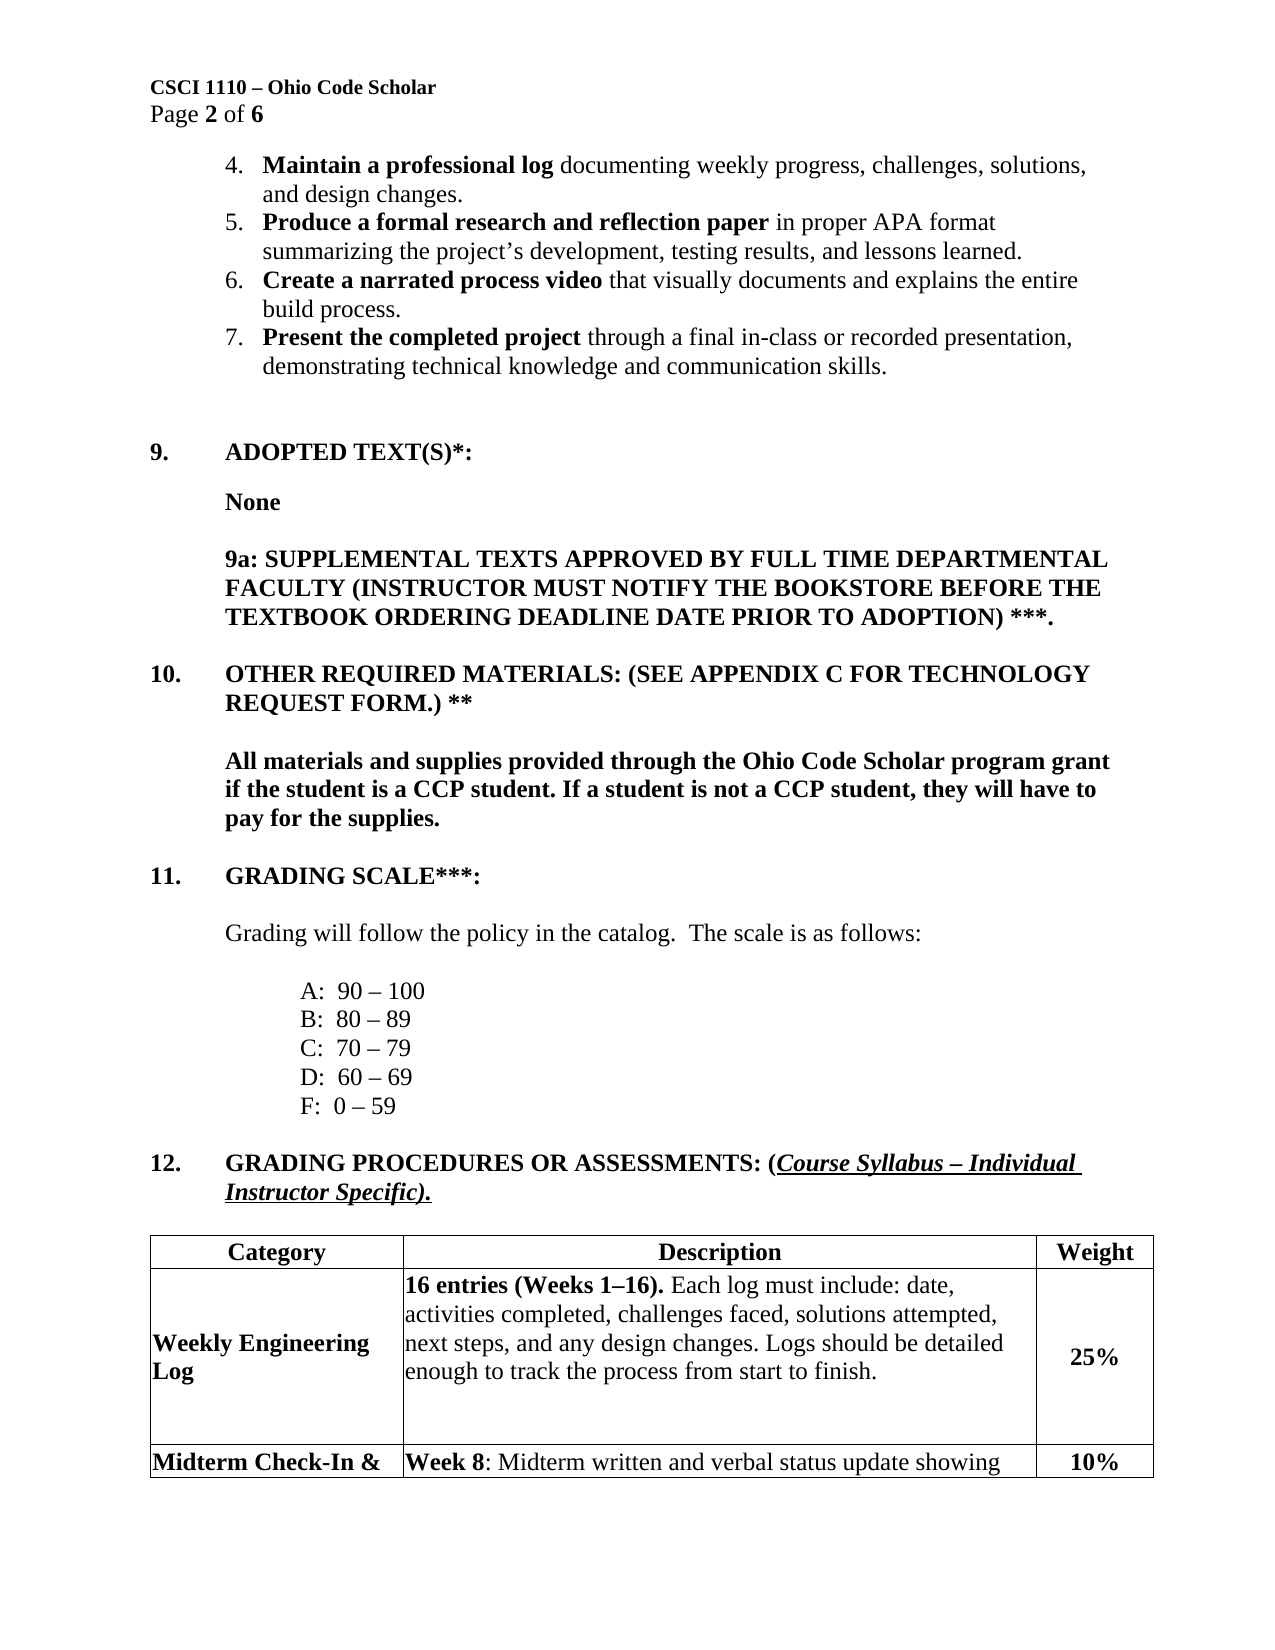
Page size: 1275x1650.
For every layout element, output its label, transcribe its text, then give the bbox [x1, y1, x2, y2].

text C: 70 – 79 [150, 1033, 1125, 1062]
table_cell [404, 1445, 1036, 1477]
text B: 80 – 89 [150, 1004, 1125, 1033]
text D: 60 – 69 [150, 1062, 1125, 1091]
table_cell 10% [1037, 1445, 1153, 1477]
text A: 90 – 100 [225, 976, 1125, 1004]
list GRADING SCALE***: [150, 861, 1125, 889]
table_header Weight [1037, 1236, 1153, 1267]
table_cell 16 entries (Weeks 1–16). Each log must include: date, activities completed, challenges faced, solutions attempted, next steps, and any design changes. Logs should be detailed enough to track the process from start to finish. [404, 1269, 1036, 1444]
list Maintain a professional log documenting weekly progress, challenges, solutions, and design changes. [225, 150, 1125, 207]
table_cell 25% [1037, 1269, 1153, 1444]
table_cell Weekly Engineering Log [151, 1269, 403, 1444]
text Grading will follow the policy in the catalog. The scale is as follows: [150, 918, 1125, 947]
table_header Description [404, 1236, 1036, 1267]
text 9a: SUPPLEMENTAL TEXTS APPROVED BY FULL TIME DEPARTMENTAL FACULTY (INSTRUCTOR MUST NOTIFY THE BOOKSTORE BEFORE THE TEXTBOOK ORDERING DEADLINE DATE PRIOR TO ADOPTION) ***. [225, 544, 1125, 631]
list Produce a formal research and reflection paper in proper APA format summarizing the project’s development, testing results, and lessons learned. [225, 207, 1125, 265]
list GRADING PROCEDURES OR ASSESSMENTS: (Course Syllabus – Individual Instructor Specific). [150, 1148, 1125, 1206]
text None [150, 487, 1125, 516]
list OTHER REQUIRED MATERIALS: (SEE APPENDIX C FOR TECHNOLOGY REQUEST FORM.) ** [150, 659, 1125, 717]
text F: 0 – 59 [150, 1091, 1125, 1119]
list Present the completed project through a final in-class or recorded presentation, demonstrating technical knowledge and communication skills. [225, 322, 1125, 380]
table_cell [151, 1445, 403, 1477]
list Create a narrated process video that visually documents and explains the entire build process. [225, 265, 1125, 322]
text All materials and supplies provided through the Ohio Code Scholar program grant if the student is a CCP student. If a student is not a CCP student, they will have to pay for the supplies. [225, 746, 1125, 832]
list ADOPTED TEXT(S)*: [150, 437, 1125, 466]
table_header Category [151, 1236, 403, 1267]
